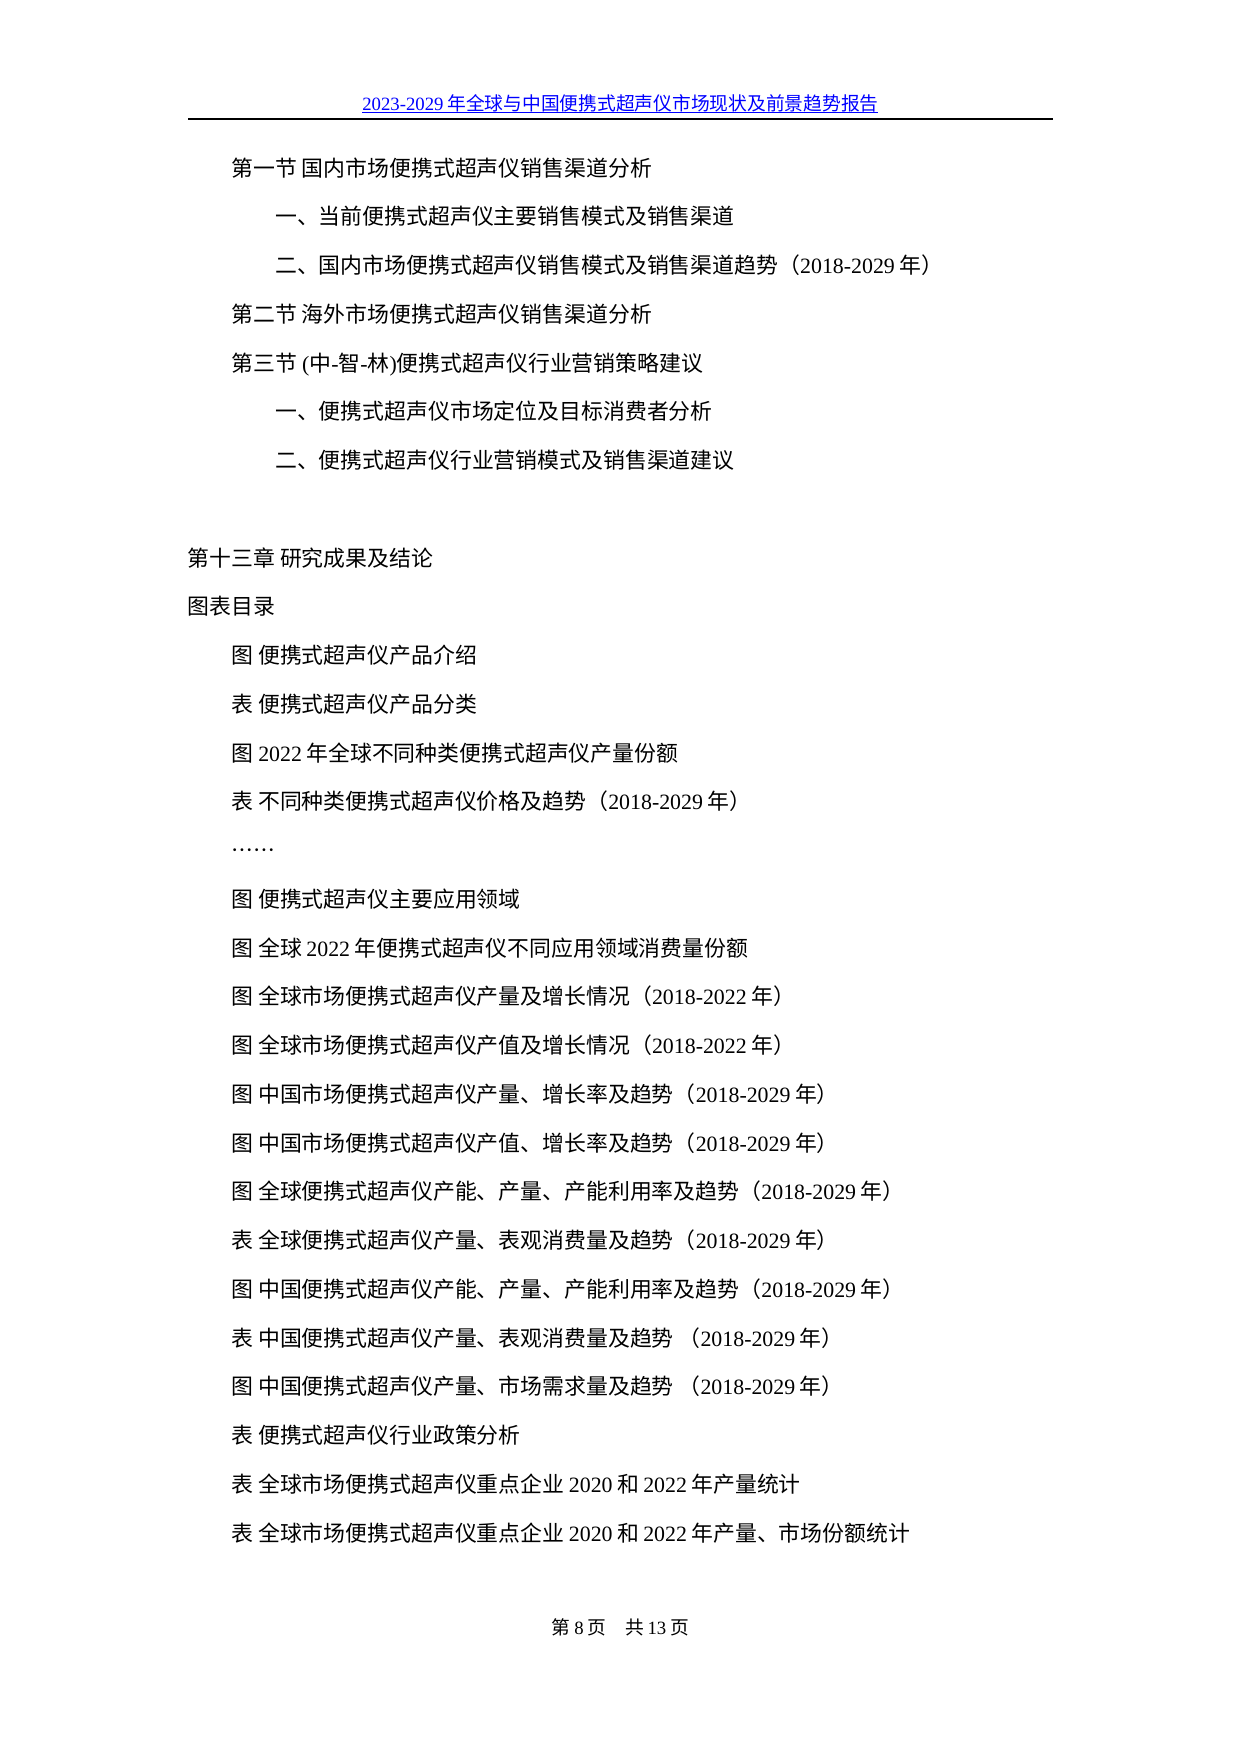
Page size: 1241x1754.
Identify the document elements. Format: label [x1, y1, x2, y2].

text [187, 150, 1053, 1548]
